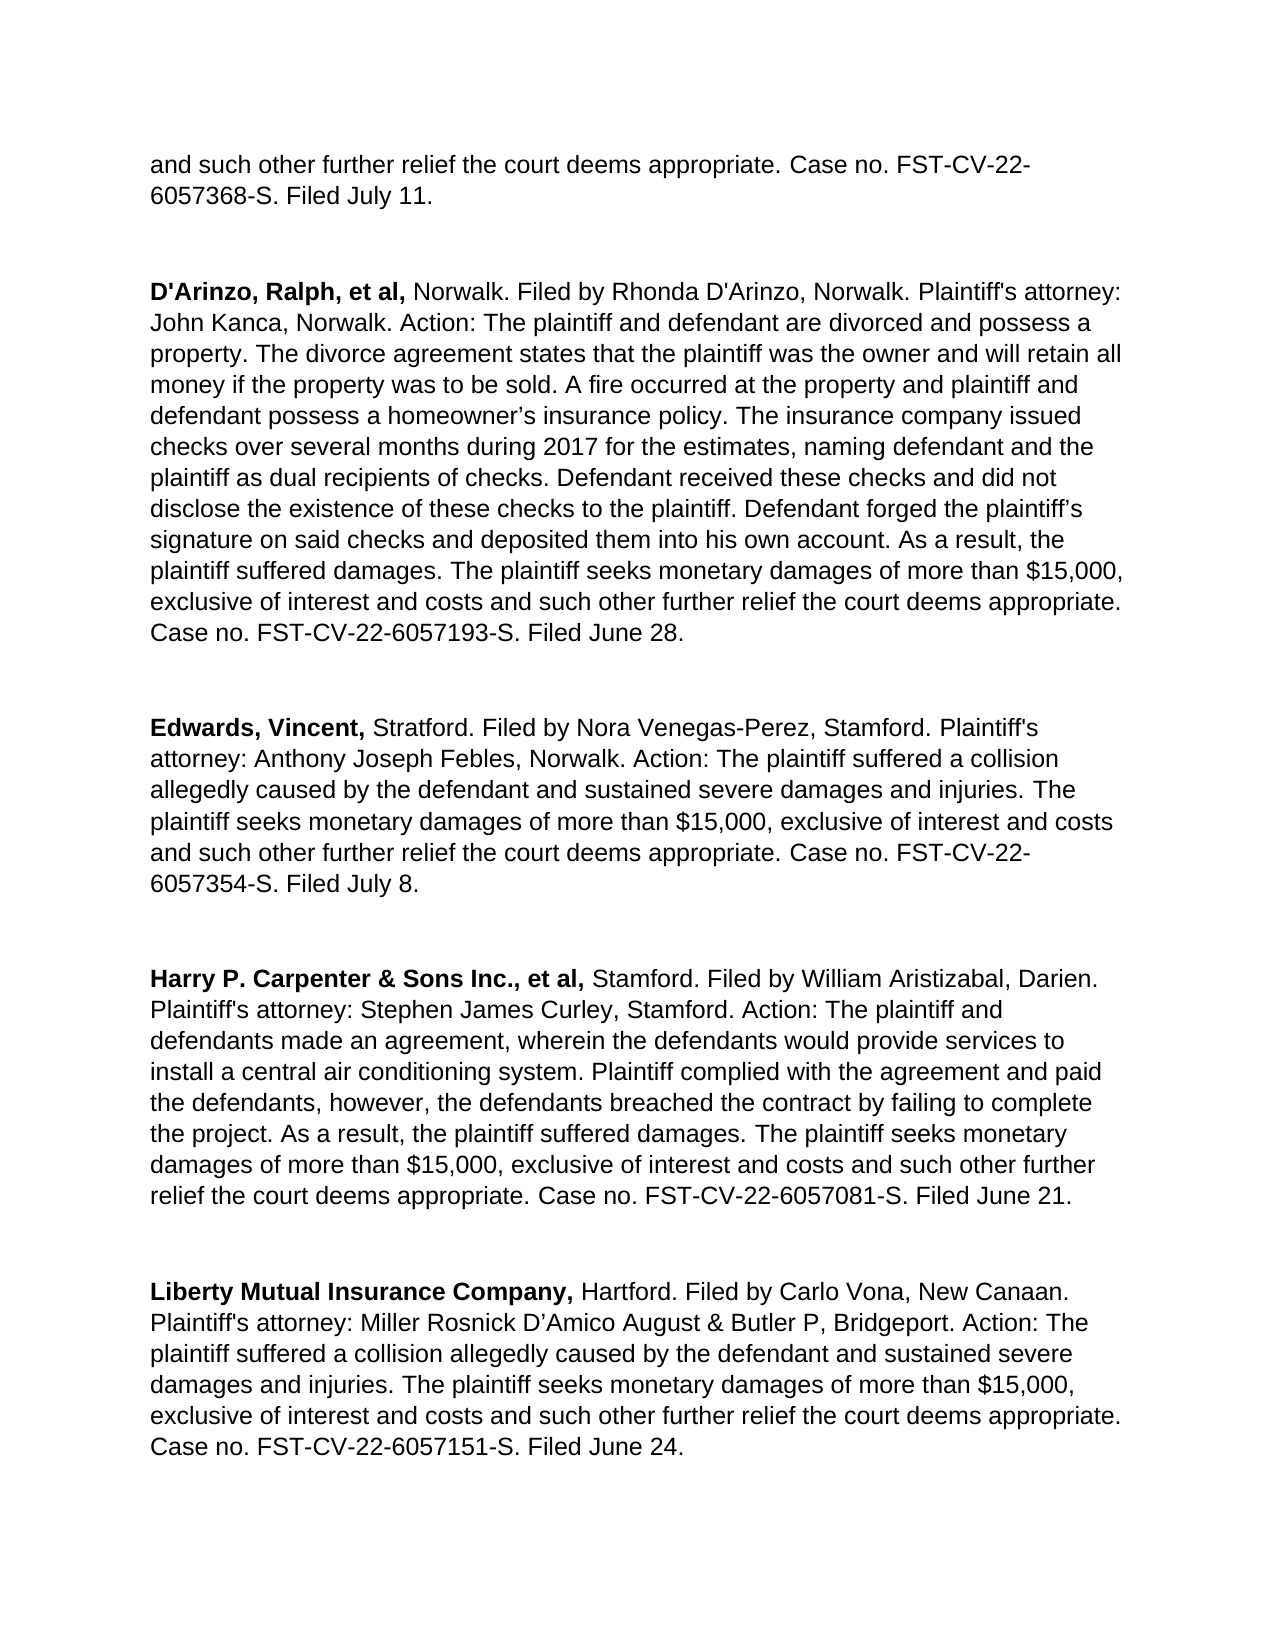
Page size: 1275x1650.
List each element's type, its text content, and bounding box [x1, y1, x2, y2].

text Harry P. Carpenter & Sons Inc., et al, Stamford. Filed by William Aristizabal, Darien. Plaintiff's attorney: Stephen James Curley, Stamford. Action: The plaintiff and defendants made an agreement, wherein the defendants would provide services to install a central air conditioning system. Plaintiff complied with the agreement and paid the defendants, however, the defendants breached the contract by failing to complete the project. As a result, the plaintiff suffered damages. The plaintiff seeks monetary damages of more than $15,000, exclusive of interest and costs and such other further relief the court deems appropriate. Case no. FST-CV-22-6057081-S. Filed June 21. [150, 964, 1125, 1210]
text D'Arinzo, Ralph, et al, Norwalk. Filed by Rhonda D'Arinzo, Norwalk. Plaintiff's attorney: John Kanca, Norwalk. Action: The plaintiff and defendant are divorced and possess a property. The divorce agreement states that the plaintiff was the owner and will retain all money if the property was to be sold. A fire occurred at the property and plaintiff and defendant possess a homeowner’s insurance policy. The insurance company issued checks over several months during 2017 for the estimates, naming defendant and the plaintiff as dual recipients of checks. Defendant received these checks and did not disclose the existence of these checks to the plaintiff. Defendant forged the plaintiff’s signature on said checks and deposited them into his own account. As a result, the plaintiff suffered damages. The plaintiff seeks monetary damages of more than $15,000, exclusive of interest and costs and such other further relief the court deems appropriate. Case no. FST-CV-22-6057193-S. Filed June 28. [150, 276, 1125, 647]
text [150, 150, 1125, 210]
text Liberty Mutual Insurance Company, Hartford. Filed by Carlo Vona, New Canaan. Plaintiff's attorney: Miller Rosnick D’Amico August & Butler P, Bridgeport. Action: The plaintiff suffered a collision allegedly caused by the defendant and sustained severe damages and injuries. The plaintiff seeks monetary damages of more than $15,000, exclusive of interest and costs and such other further relief the court deems appropriate. Case no. FST-CV-22-6057151-S. Filed June 24. [150, 1277, 1125, 1461]
text Edwards, Vincent, Stratford. Filed by Nora Venegas-Perez, Stamford. Plaintiff's attorney: Anthony Joseph Febles, Norwalk. Action: The plaintiff suffered a collision allegedly caused by the defendant and sustained severe damages and injuries. The plaintiff seeks monetary damages of more than $15,000, exclusive of interest and costs and such other further relief the court deems appropriate. Case no. FST-CV-22-6057354-S. Filed July 8. [150, 713, 1125, 897]
